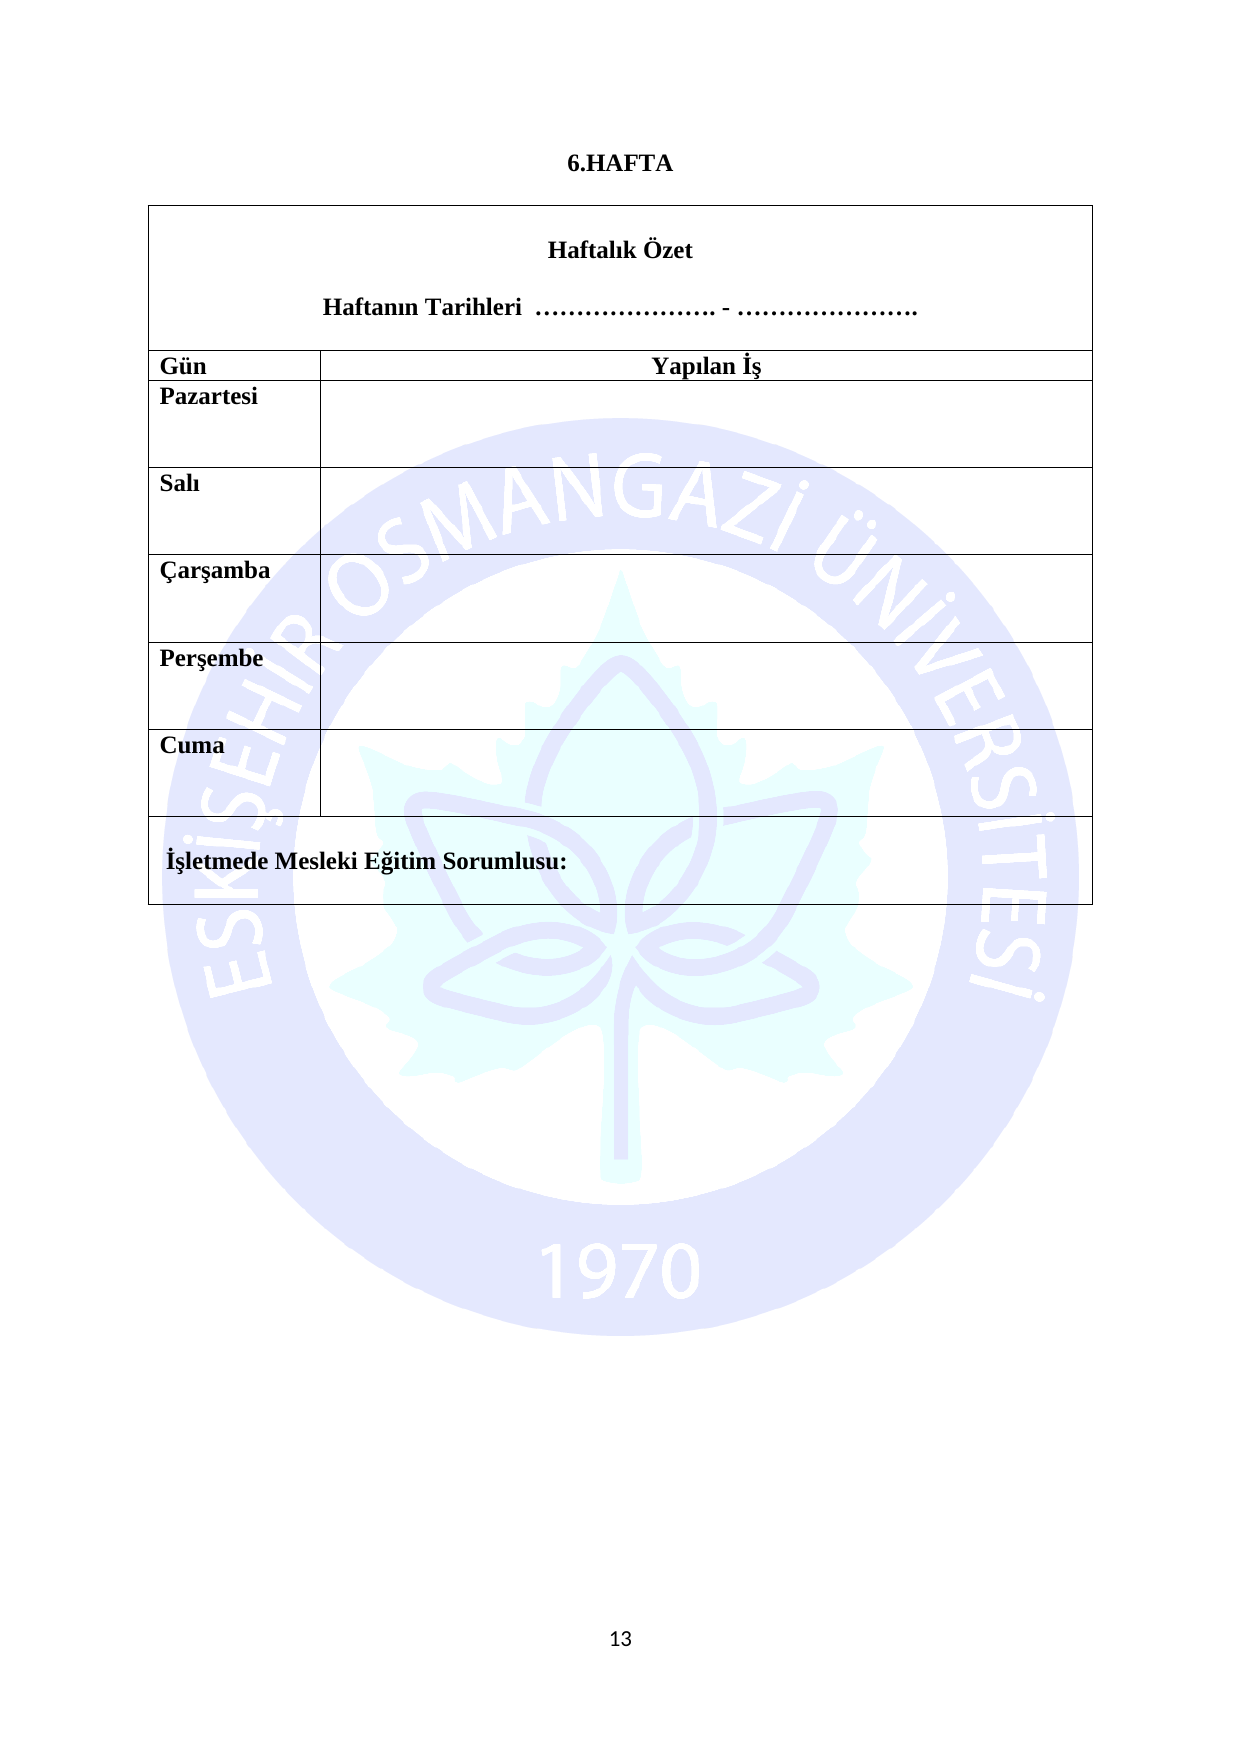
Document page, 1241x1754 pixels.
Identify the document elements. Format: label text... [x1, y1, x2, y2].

table_cell Yapılan İş [321, 351, 1092, 380]
table_cell Pazartesi [149, 381, 320, 467]
table_cell Perşembe [149, 643, 320, 729]
table_cell Salı [149, 468, 320, 554]
table_cell [321, 381, 1092, 467]
table_cell Cuma [149, 730, 320, 816]
table_cell [321, 468, 1092, 554]
text 6.HAFTA [148, 148, 1093, 176]
table_header Haftalık Özet Haftanın Tarihleri …………………. - …………………. [149, 206, 1092, 350]
table_cell Gün [149, 351, 320, 380]
table_cell [321, 555, 1092, 642]
table_cell [321, 643, 1092, 729]
table_cell [321, 730, 1092, 816]
table_cell İşletmede Mesleki Eğitim Sorumlusu: [149, 817, 1092, 903]
table_cell Çarşamba [149, 555, 320, 642]
